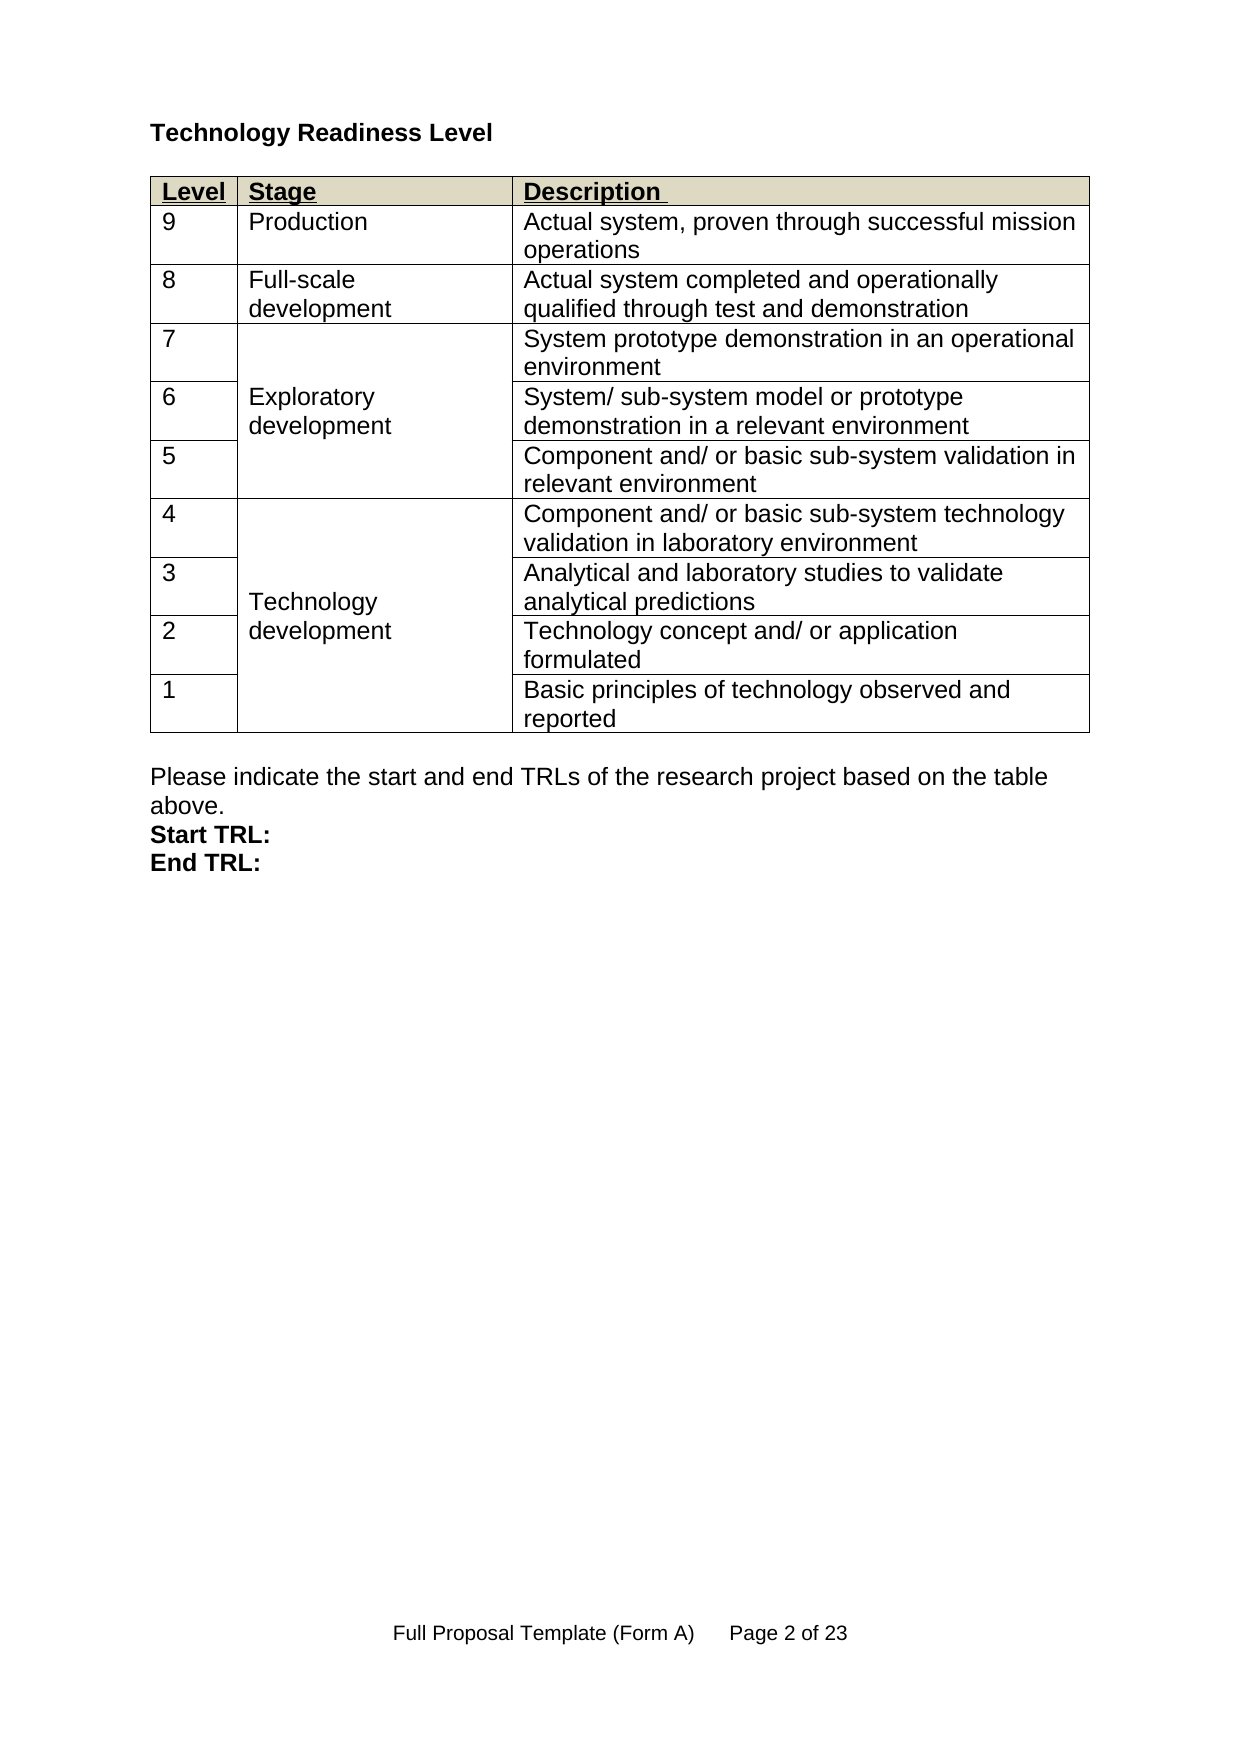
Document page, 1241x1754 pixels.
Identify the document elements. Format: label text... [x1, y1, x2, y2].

table_cell System prototype demonstration in an operational environment [513, 324, 1089, 381]
table_cell Basic principles of technology observed and reported [513, 675, 1089, 732]
table_cell 3 [151, 558, 237, 615]
text Please indicate the start and end TRLs of the research project based on the table above. [150, 762, 1090, 819]
text Start TRL: [150, 819, 1090, 848]
table_cell 7 [151, 324, 237, 381]
table_cell 4 [151, 499, 237, 557]
text Technology Readiness Level [150, 118, 1090, 147]
table_cell Technology development [238, 499, 512, 732]
table_cell Full-scale development [238, 265, 512, 322]
table_cell Component and/ or basic sub-system technology validation in laboratory environment [513, 499, 1089, 557]
table_cell 1 [151, 675, 237, 732]
table_cell 6 [151, 382, 237, 439]
text End TRL: [150, 848, 1090, 877]
table_cell 5 [151, 441, 237, 498]
table_header Stage [238, 177, 512, 205]
table_cell Actual system completed and operationally qualified through test and demonstration [513, 265, 1089, 322]
table_cell Actual system, proven through successful mission operations [513, 206, 1089, 264]
table_cell 9 [151, 206, 237, 264]
table_cell 2 [151, 616, 237, 674]
table_header Description [513, 177, 1089, 205]
table_cell Production [238, 206, 512, 264]
table_cell Exploratory development [238, 324, 512, 498]
table_cell Analytical and laboratory studies to validate analytical predictions [513, 558, 1089, 615]
table_cell System/ sub-system model or prototype demonstration in a relevant environment [513, 382, 1089, 439]
table_cell Component and/ or basic sub-system validation in relevant environment [513, 441, 1089, 498]
table_header Level [151, 177, 237, 205]
table_cell Technology concept and/ or application formulated [513, 616, 1089, 674]
table_cell 8 [151, 265, 237, 322]
